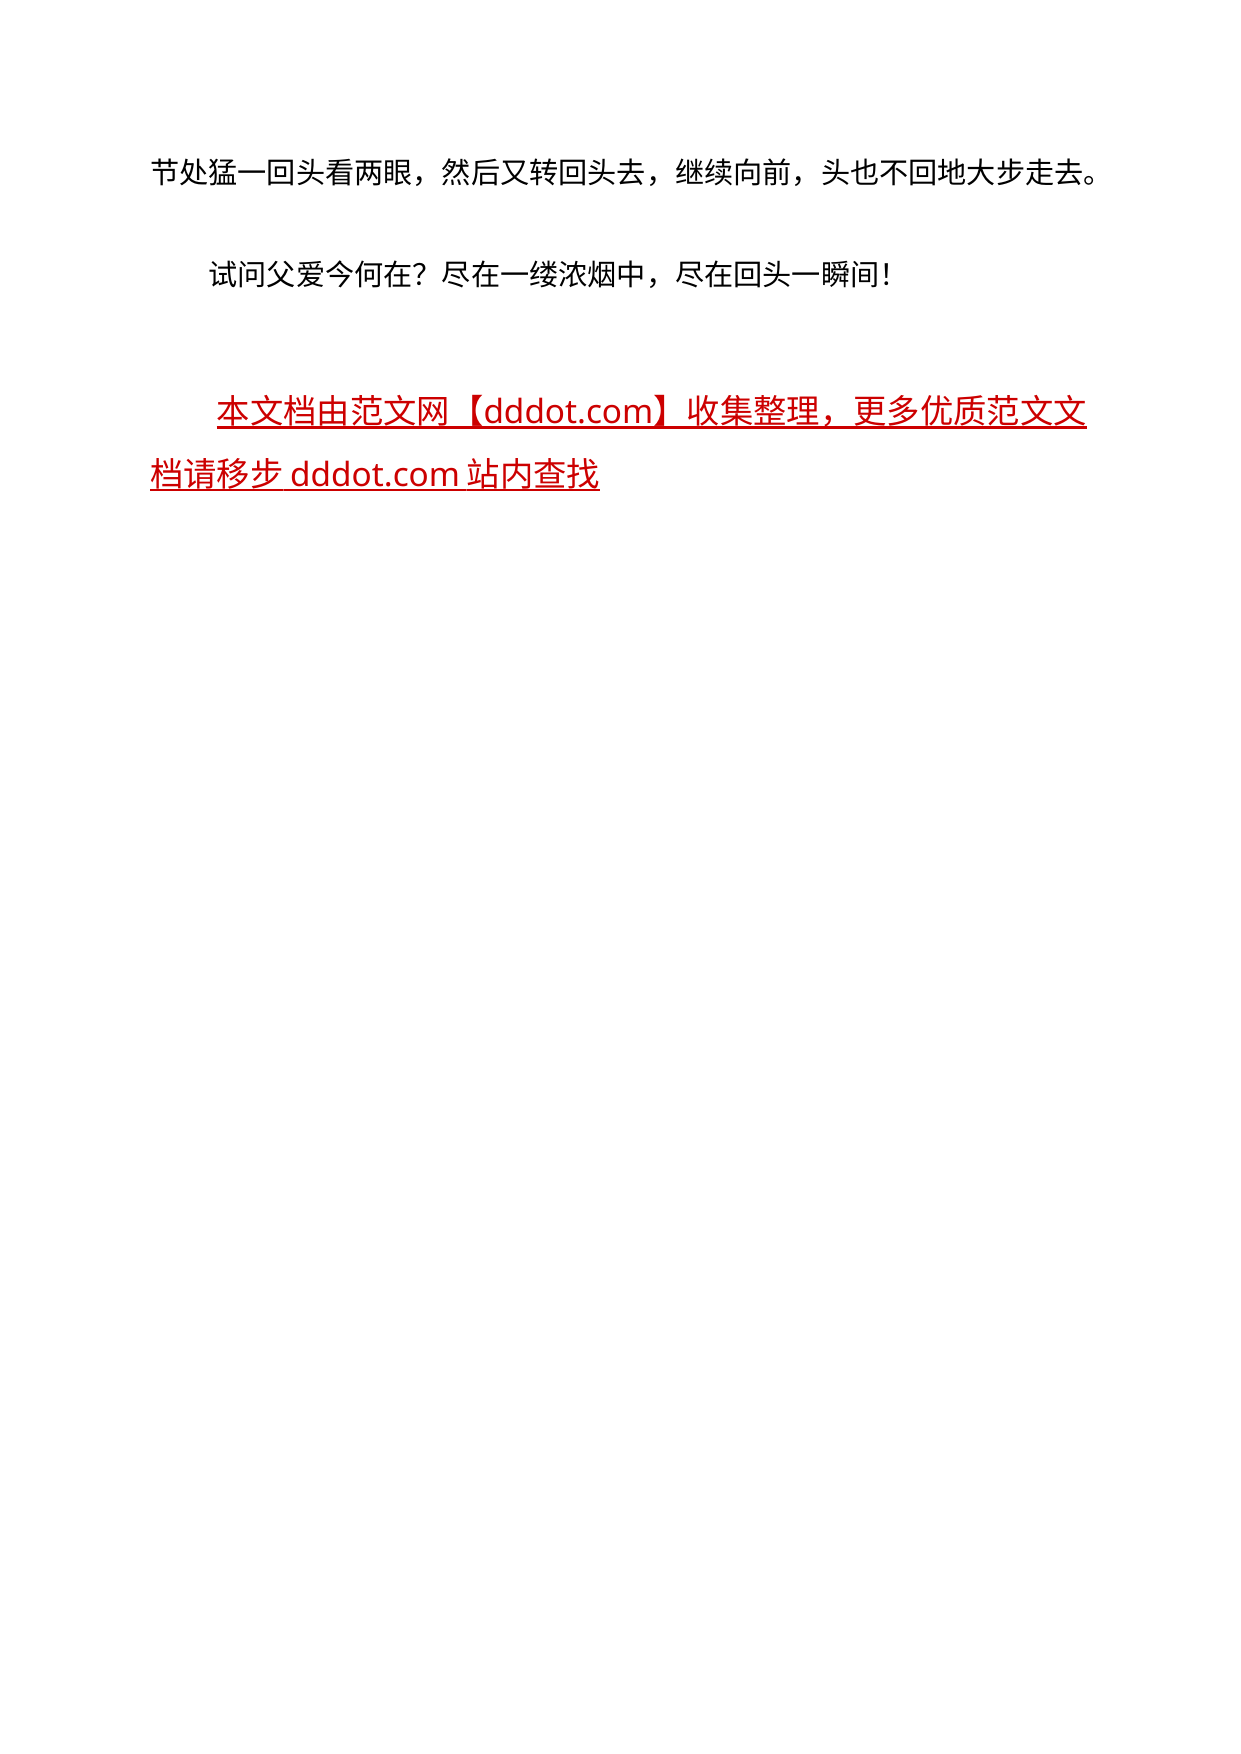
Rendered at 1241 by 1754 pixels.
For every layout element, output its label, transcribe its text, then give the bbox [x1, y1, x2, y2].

text 试问父爱今何在？尽在一缕浓烟中，尽在回头一瞬间！ [150, 252, 1090, 294]
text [150, 150, 1090, 192]
text 本文档由范文网【dddot.com】收集整理，更多优质范文文档请移步dddot.com站内查找 [150, 385, 1090, 496]
